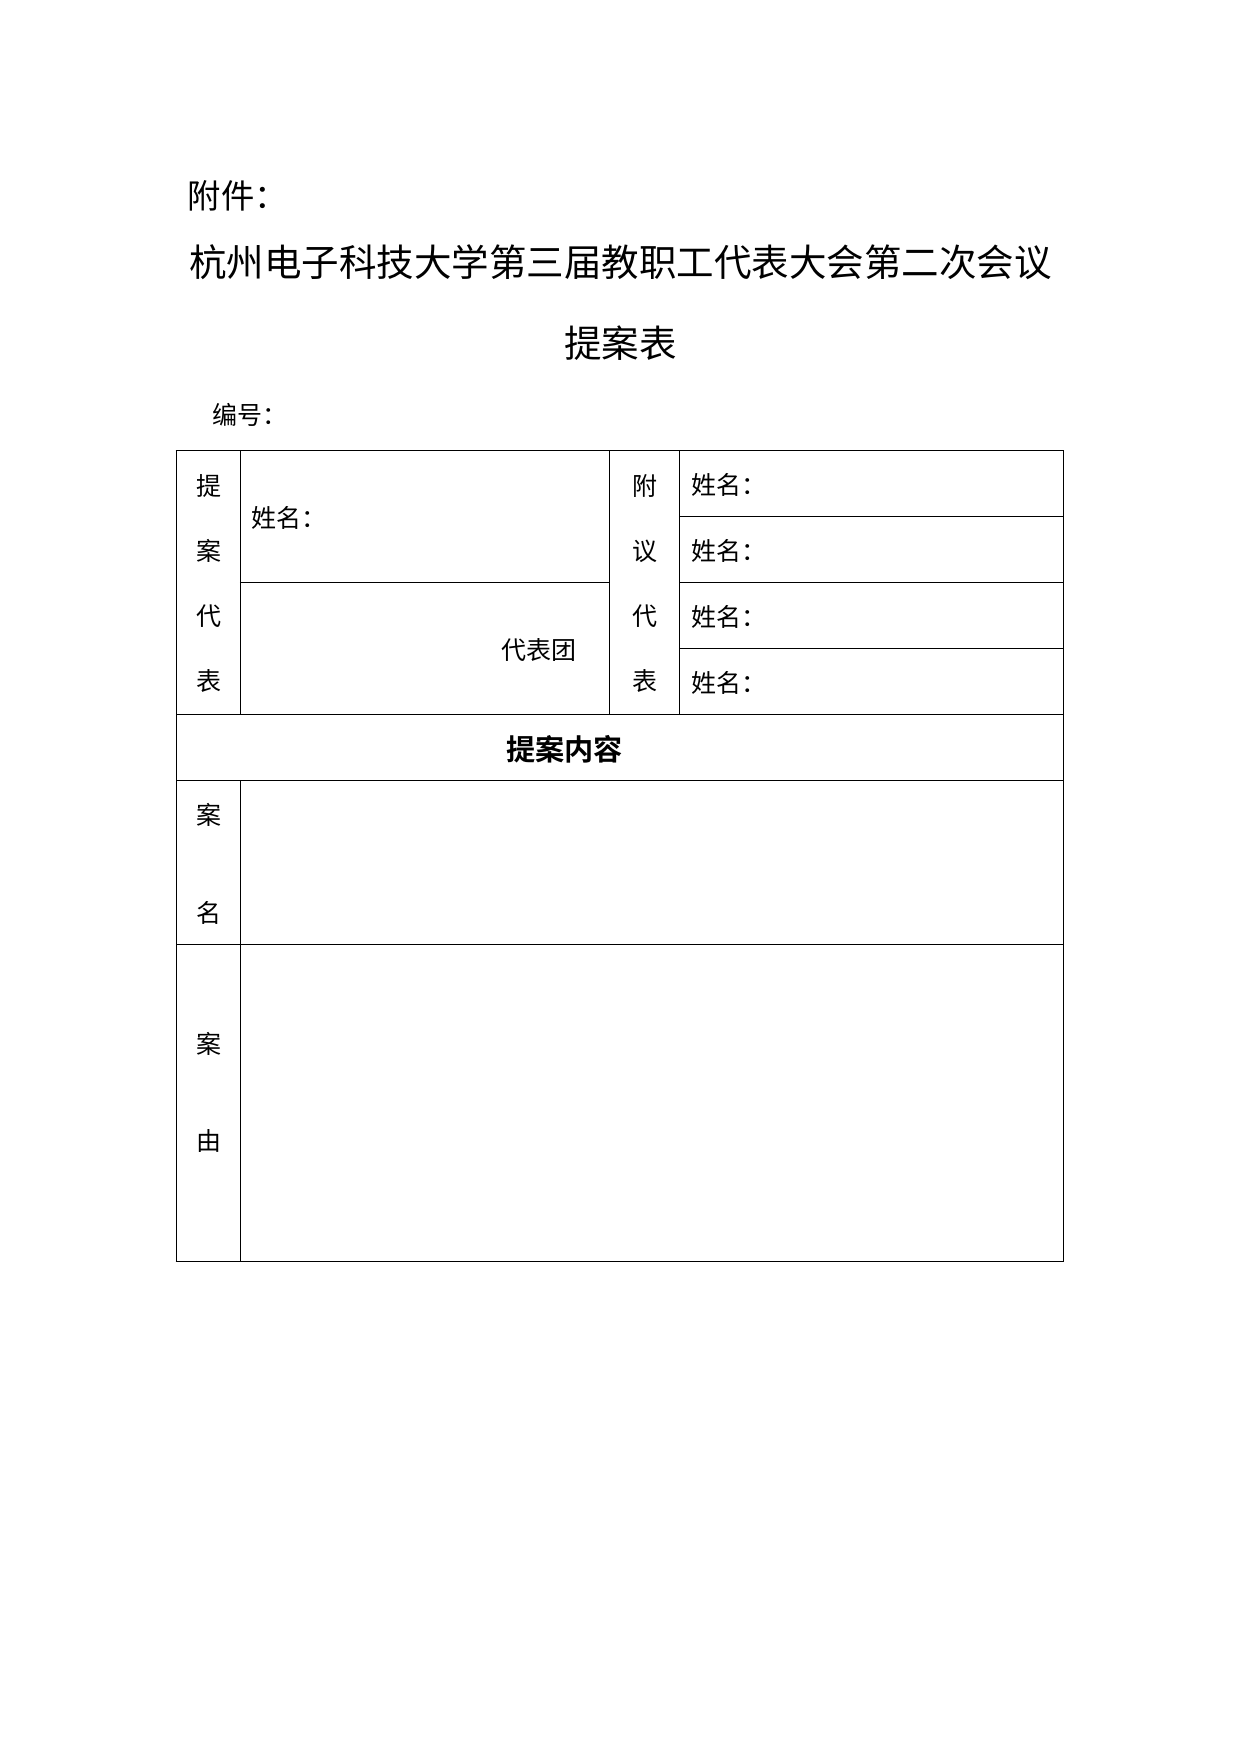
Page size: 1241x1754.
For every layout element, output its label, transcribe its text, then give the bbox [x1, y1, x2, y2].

table_cell [241, 781, 1063, 944]
table_header 提 案 代表 [177, 451, 240, 714]
table_cell 姓名： [680, 583, 1063, 648]
table_cell 姓名： [680, 649, 1063, 714]
table_cell 案 名 [177, 781, 240, 944]
table_cell 姓名： [680, 517, 1063, 582]
table_header 附 议 代表 [610, 451, 679, 714]
table_header 姓名： [680, 451, 1063, 516]
text 编号： [187, 396, 1053, 432]
table_cell [241, 945, 1063, 1261]
table_cell 提案内容 [177, 715, 1063, 780]
table_header 姓名： [241, 451, 609, 582]
table_cell 案 由 [177, 945, 240, 1261]
text 杭州电子科技大学第三届教职工代表大会第二次会议提案表 [187, 233, 1053, 368]
table_cell 代表团 [241, 583, 609, 714]
text 附件： [187, 162, 1053, 220]
